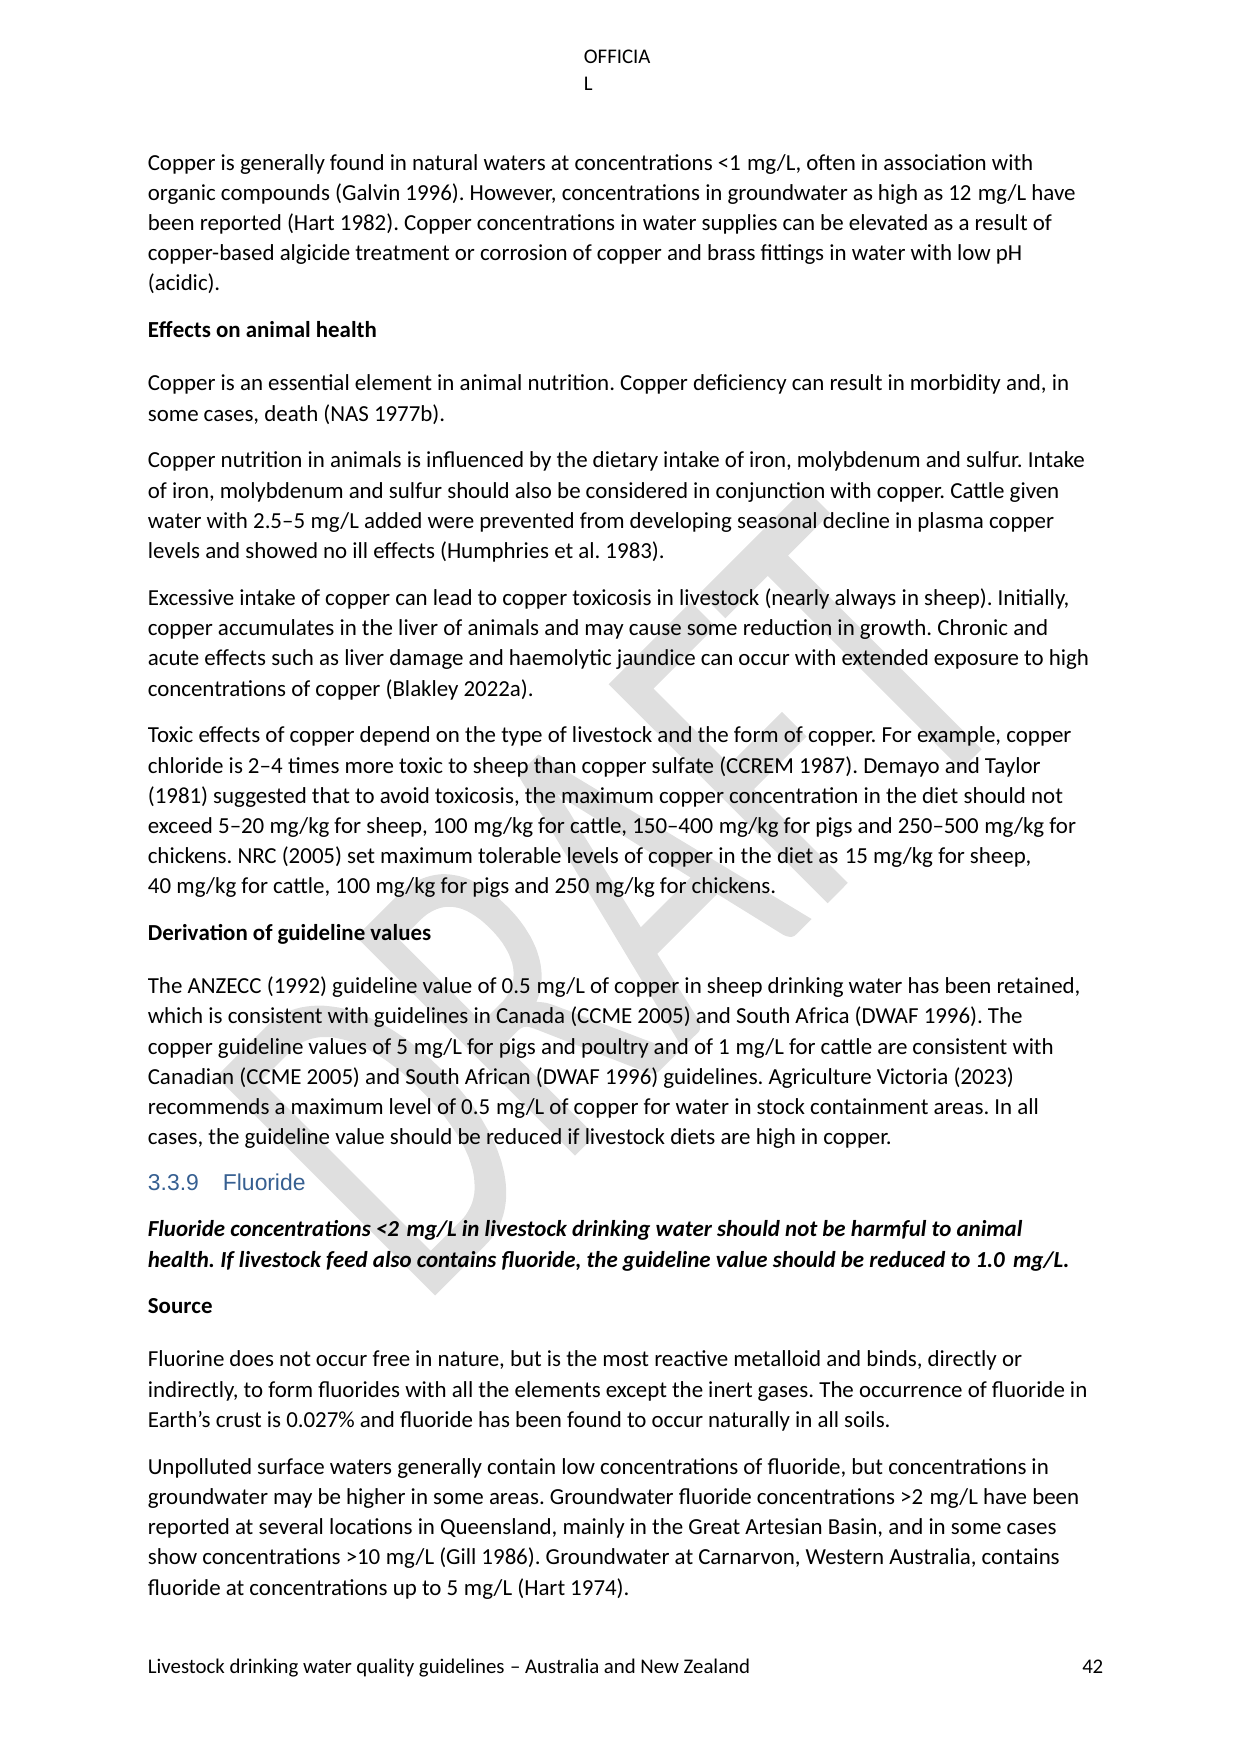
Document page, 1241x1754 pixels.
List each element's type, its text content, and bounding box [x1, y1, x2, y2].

text The ANZECC (1992) guideline value of 0.5 mg/L of copper in sheep drinking water has been retained, which is consistent with guidelines in Canada (CCME 2005) and South Africa (DWAF 1996). The copper guideline values of 5 mg/L for pigs and poultry and of 1 mg/L for cattle are consistent with Canadian (CCME 2005) and South African (DWAF 1996) guidelines. Agriculture Victoria (2023) recommends a maximum level of 0.5 mg/L of copper for water in stock containment areas. In all cases, the guideline value should be reduced if livestock diets are high in copper. [148, 971, 1092, 1151]
text Fluorine does not occur free in nature, but is the most reactive metalloid and binds, directly or indirectly, to form fluorides with all the elements except the inert gases. The occurrence of fluoride in Earth’s crust is 0.027% and fluoride has been found to occur naturally in all soils. [148, 1344, 1092, 1433]
subtitle Effects on animal health [148, 315, 1092, 343]
subtitle 3.3.9 Fluoride [148, 1169, 1092, 1196]
text Excessive intake of copper can lead to copper toxicosis in livestock (nearly always in sheep). Initially, copper accumulates in the liver of animals and may cause some reduction in growth. Chronic and acute effects such as liver damage and haemolytic jaundice can occur with extended exposure to high concentrations of copper (Blakley 2022a). [148, 583, 1092, 702]
subtitle Derivation of guideline values [148, 918, 1092, 946]
text Copper nutrition in animals is influenced by the dietary intake of iron, molybdenum and sulfur. Intake of iron, molybdenum and sulfur should also be considered in conjunction with copper. Cattle given water with 2.5–5 mg/L added were prevented from developing seasonal decline in plasma copper levels and showed no ill effects (Humphries et al. 1983). [148, 446, 1092, 564]
text Copper is an essential element in animal nutrition. Copper deficiency can result in morbidity and, in some cases, death (NAS 1977b). [148, 368, 1092, 427]
text Fluoride concentrations <2 mg/L in livestock drinking water should not be harmful to animal health. If livestock feed also contains fluoride, the guideline value should be reduced to 1.0 mg/L. [148, 1214, 1092, 1273]
text Unpolluted surface waters generally contain low concentrations of fluoride, but concentrations in groundwater may be higher in some areas. Groundwater fluoride concentrations >2 mg/L have been reported at several locations in Queensland, mainly in the Great Artesian Basin, and in some cases show concentrations >10 mg/L (Gill 1986). Groundwater at Carnarvon, Western Australia, contains fluoride at concentrations up to 5 mg/L (Hart 1974). [148, 1452, 1092, 1601]
subtitle Source [148, 1292, 1092, 1319]
text Toxic effects of copper depend on the type of livestock and the form of copper. For example, copper chloride is 2–4 times more toxic to sheep than copper sulfate (CCREM 1987). Demayo and Taylor (1981) suggested that to avoid toxicosis, the maximum copper concentration in the diet should not exceed 5–20 mg/kg for sheep, 100 mg/kg for cattle, 150–400 mg/kg for pigs and 250–500 mg/kg for chickens. NRC (2005) set maximum tolerable levels of copper in the diet as 15 mg/kg for sheep, 40 mg/kg for cattle, 100 mg/kg for pigs and 250 mg/kg for chickens. [148, 721, 1092, 899]
text Copper is generally found in natural waters at concentrations <1 mg/L, often in association with organic compounds (Galvin 1996). However, concentrations in groundwater as high as 12 mg/L have been reported (Hart 1982). Copper concentrations in water supplies can be elevated as a result of copper-based algicide treatment or corrosion of copper and brass fittings in water with low pH (acidic). [148, 148, 1092, 297]
